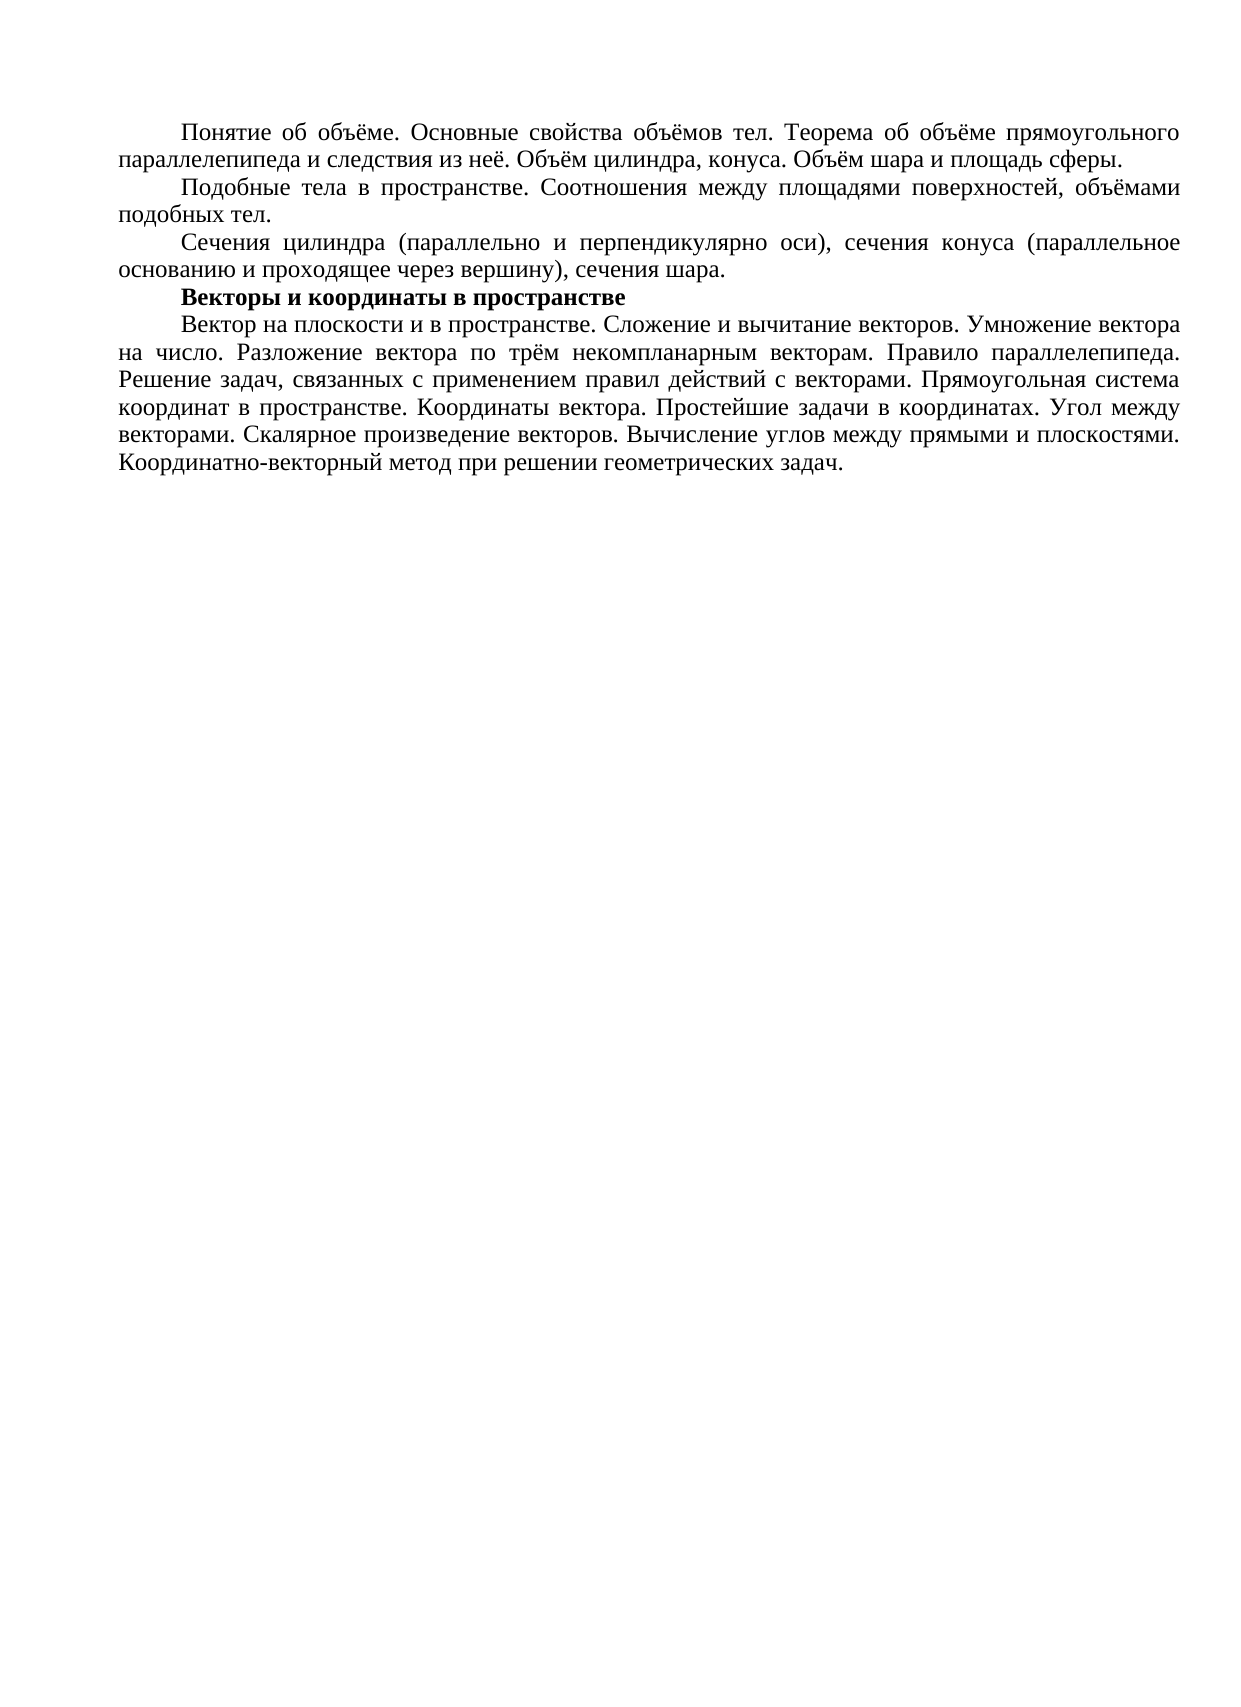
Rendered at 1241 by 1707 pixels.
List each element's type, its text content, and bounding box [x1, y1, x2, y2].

text Сечения цилиндра (параллельно и перпендикулярно оси), сечения конуса (параллельное основанию и проходящее через вершину), сечения шара. [118, 228, 1181, 283]
text Векторы и координаты в пространстве [118, 283, 1181, 311]
text Понятие об объёме. Основные свойства объёмов тел. Теорема об объёме прямоугольного параллелепипеда и следствия из неё. Объём цилиндра, конуса. Объём шара и площадь сферы. [118, 118, 1181, 173]
text Подобные тела в пространстве. Соотношения между площадями поверхностей, объёмами подобных тел. [118, 173, 1181, 228]
text Вектор на плоскости и в пространстве. Сложение и вычитание векторов. Умножение вектора на число. Разложение вектора по трём некомпланарным векторам. Правило параллелепипеда. Решение задач, связанных с применением правил действий с векторами. Прямоугольная система координат в пространстве. Координаты вектора. Простейшие задачи в координатах. Угол между векторами. Скалярное произведение векторов. Вычисление углов между прямыми и плоскостями. Координатно-векторный метод при решении геометрических задач. [118, 311, 1181, 476]
